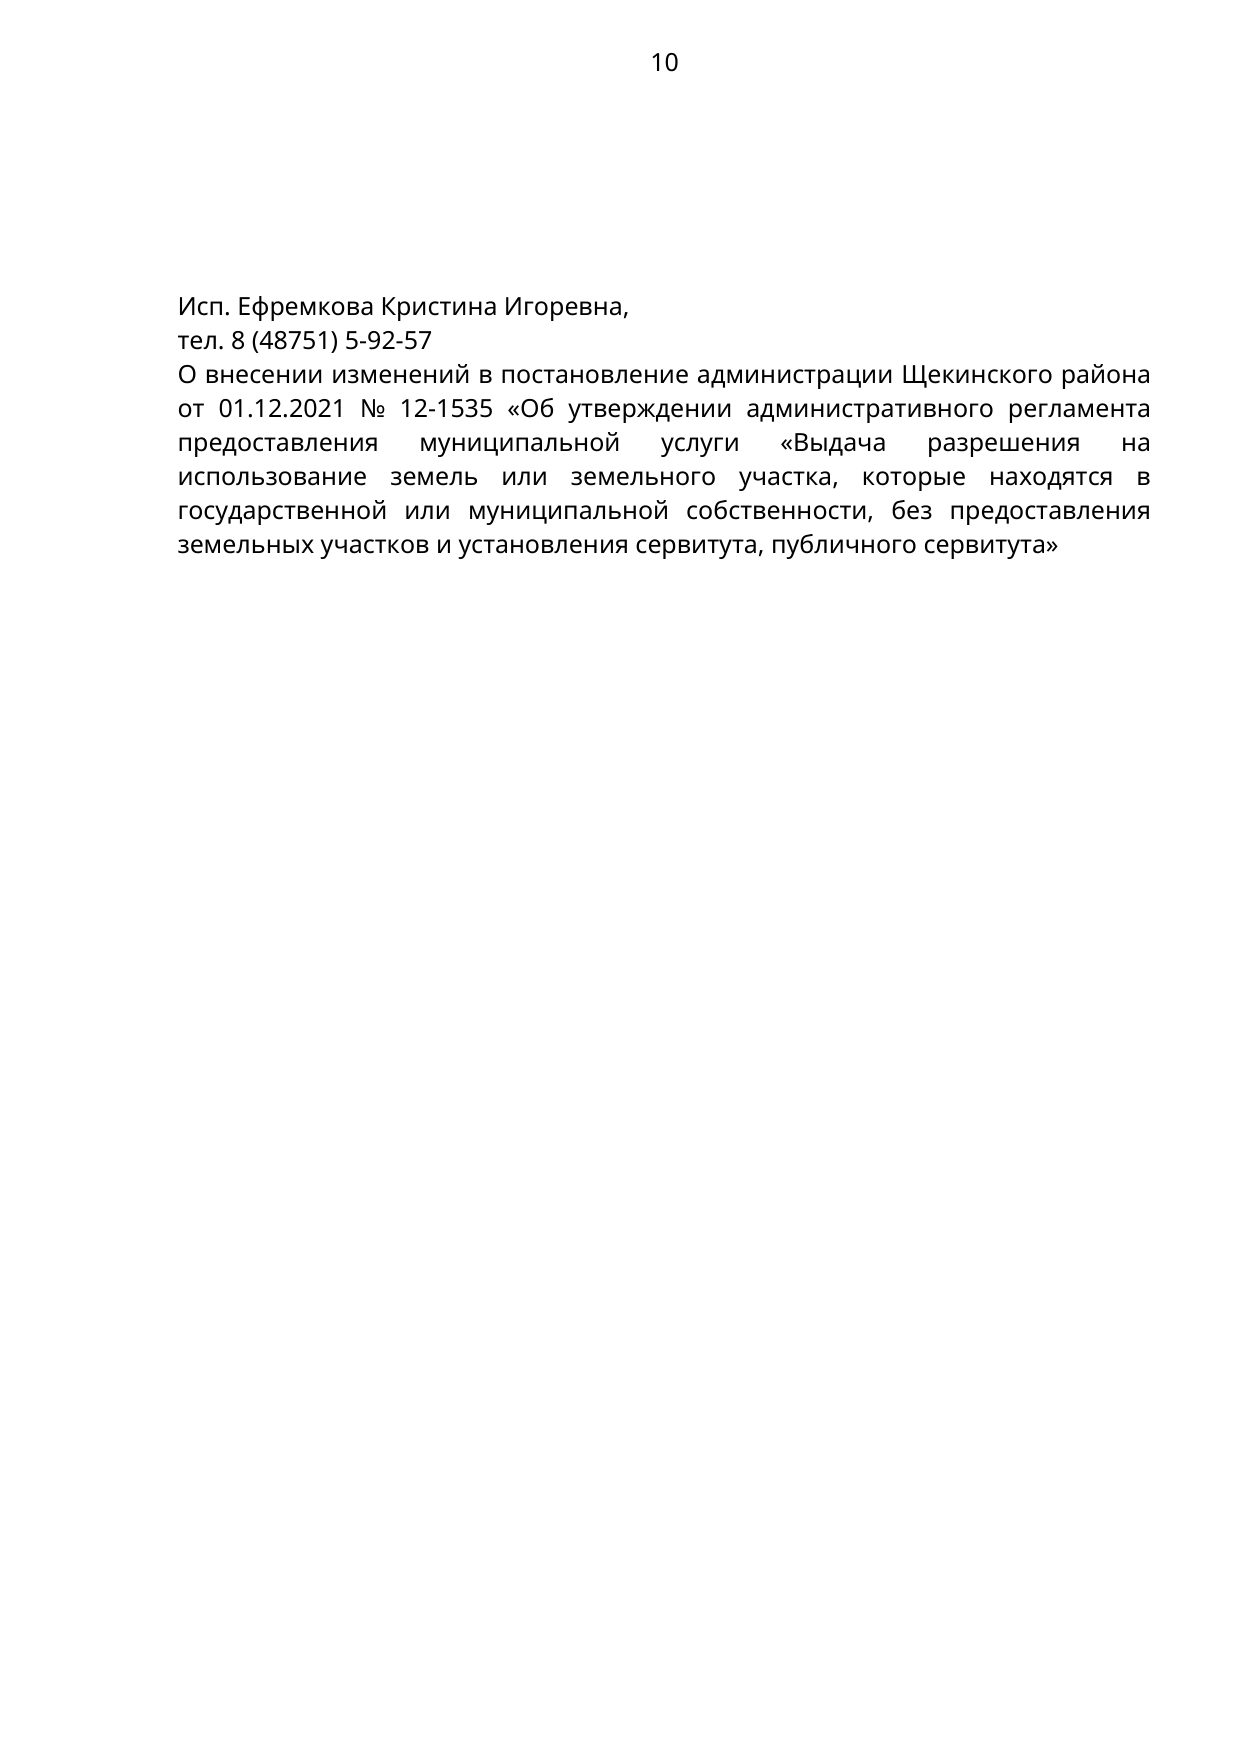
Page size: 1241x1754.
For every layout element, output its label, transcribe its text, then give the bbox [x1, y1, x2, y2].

text Исп. Ефремкова Кристина Игоревна, [177, 288, 1206, 322]
text О внесении изменений в постановление администрации Щекинского района от 01.12.2021 № 12-1535 «Об утверждении административного регламента предоставления муниципальной услуги «Выдача разрешения на использование земель или земельного участка, которые находятся в государственной или муниципальной собственности, без предоставления земельных участков и установления сервитута, публичного сервитута» [177, 357, 1152, 561]
text тел. 8 (48751) 5-92-57 [177, 322, 1152, 357]
